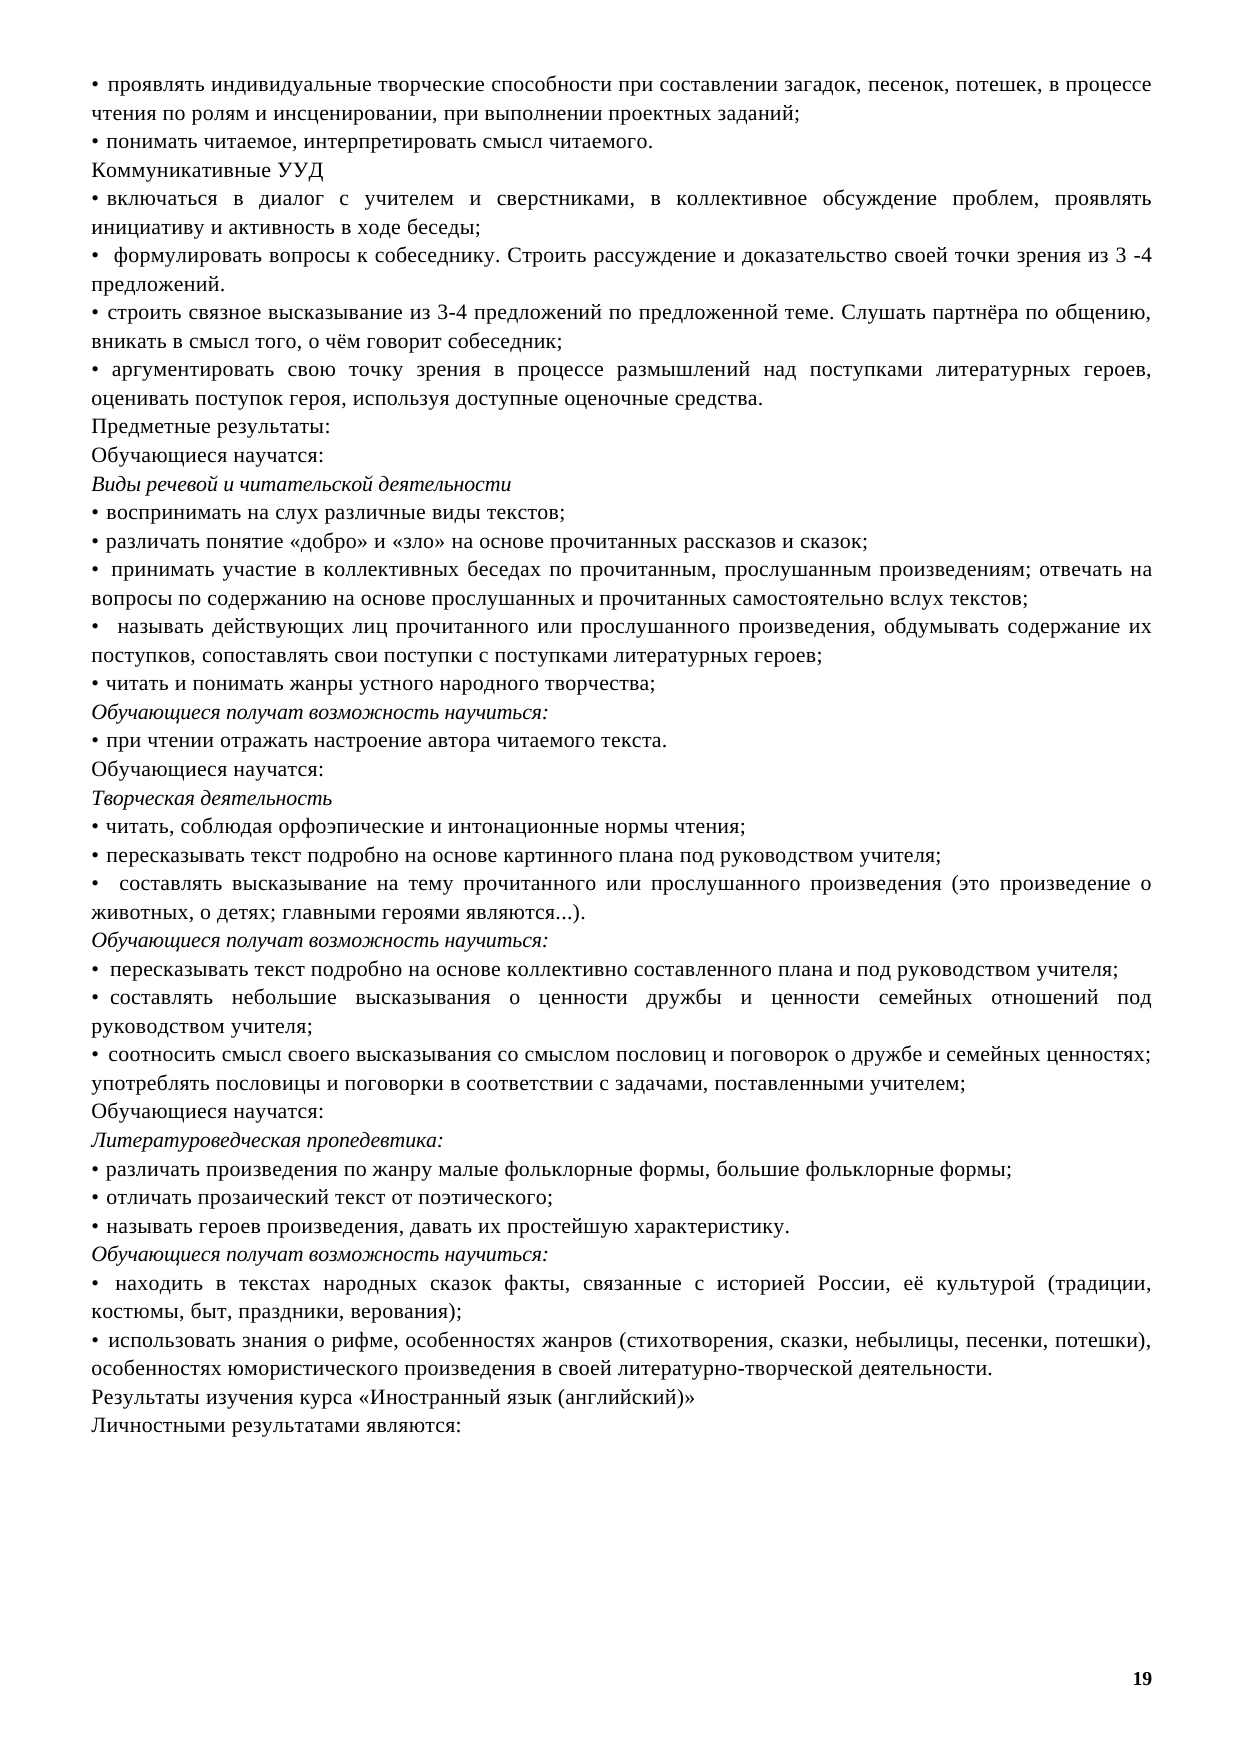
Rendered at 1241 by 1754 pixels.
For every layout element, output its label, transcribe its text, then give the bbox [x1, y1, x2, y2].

list принимать участие в коллективных беседах по прочитанным, прослушанным произведениям; отвечать на вопросы по содержанию на основе прослушанных и прочитанных самостоятельно вслух текстов; [91, 554, 1154, 611]
list читать, соблюдая орфоэпические и интонационные нормы чтения; [91, 811, 1154, 839]
text Творческая деятельность [91, 782, 1154, 811]
list соотносить смысл своего высказывания со смыслом пословиц и поговорок о дружбе и семейных ценностях; употреблять пословицы и поговорки в соответствии с задачами, поставленными учителем; [91, 1039, 1154, 1096]
list формулировать вопросы к собеседнику. Строить рассуждение и доказательство своей точки зрения из 3 -4 предложений. [91, 240, 1154, 297]
list читать и понимать жанры устного народного творчества; [91, 668, 1154, 696]
list понимать читаемое, интерпретировать смысл читаемого. [91, 126, 1154, 154]
list находить в текстах народных сказок факты, связанные с историей России, её культурой (традиции, костюмы, быт, праздники, верования); [91, 1267, 1154, 1324]
list отличать прозаический текст от поэтического; [91, 1182, 1154, 1210]
text Предметные результаты: [91, 411, 1154, 439]
list называть действующих лиц прочитанного или прослушанного произведения, обдумывать содержание их поступков, сопоставлять свои поступки с поступками литературных героев; [91, 611, 1154, 668]
list строить связное высказывание из 3-4 предложений по предложенной теме. Слушать партнёра по общению, вникать в смысл того, о чём говорит собеседник; [91, 297, 1154, 354]
text Обучающиеся научатся: [91, 439, 1154, 468]
text Результаты изучения курса «Иностранный язык (английский)» [91, 1381, 1154, 1410]
list различать понятие «добро» и «зло» на основе прочитанных рассказов и сказок; [91, 525, 1154, 554]
text Литературоведческая пропедевтика: [91, 1124, 1154, 1153]
text 19 [1132, 1669, 1152, 1689]
text Обучающиеся получат возможность научиться: [91, 1239, 1154, 1267]
list составлять небольшие высказывания о ценности дружбы и ценности семейных отношений под руководством учителя; [91, 982, 1154, 1039]
list различать произведения по жанру малые фольклорные формы, большие фольклорные формы; [91, 1153, 1154, 1182]
list аргументировать свою точку зрения в процессе размышлений над поступками литературных героев, оценивать поступок героя, используя доступные оценочные средства. [91, 354, 1154, 411]
text Виды речевой и читательской деятельности [91, 468, 1154, 497]
text Личностными результатами являются: [91, 1410, 1154, 1438]
list при чтении отражать настроение автора читаемого текста. [91, 725, 1154, 753]
text Обучающиеся получат возможность научиться: [91, 925, 1154, 953]
list использовать знания о рифме, особенностях жанров (стихотворения, сказки, небылицы, песенки, потешки), особенностях юмористического произведения в своей литературно-творческой деятельности. [91, 1324, 1154, 1381]
text Обучающиеся научатся: [91, 753, 1154, 782]
text Обучающиеся научатся: [91, 1096, 1154, 1124]
list воспринимать на слух различные виды текстов; [91, 497, 1154, 525]
list пересказывать текст подробно на основе картинного плана под руководством учителя; [91, 839, 1154, 868]
list пересказывать текст подробно на основе коллективно составленного плана и под руководством учителя; [91, 953, 1154, 982]
text Коммуникативные УУД [91, 154, 1154, 183]
list проявлять индивидуальные творческие способности при составлении загадок, песенок, потешек, в процессе чтения по ролям и инсценировании, при выполнении проектных заданий; [91, 68, 1154, 126]
text Обучающиеся получат возможность научиться: [91, 696, 1154, 725]
list составлять высказывание на тему прочитанного или прослушанного произведения (это произведение о животных, о детях; главными героями являются...). [91, 868, 1154, 925]
list включаться в диалог с учителем и сверстниками, в коллективное обсуждение проблем, проявлять инициативу и активность в ходе беседы; [91, 183, 1154, 240]
list называть героев произведения, давать их простейшую характеристику. [91, 1210, 1154, 1239]
